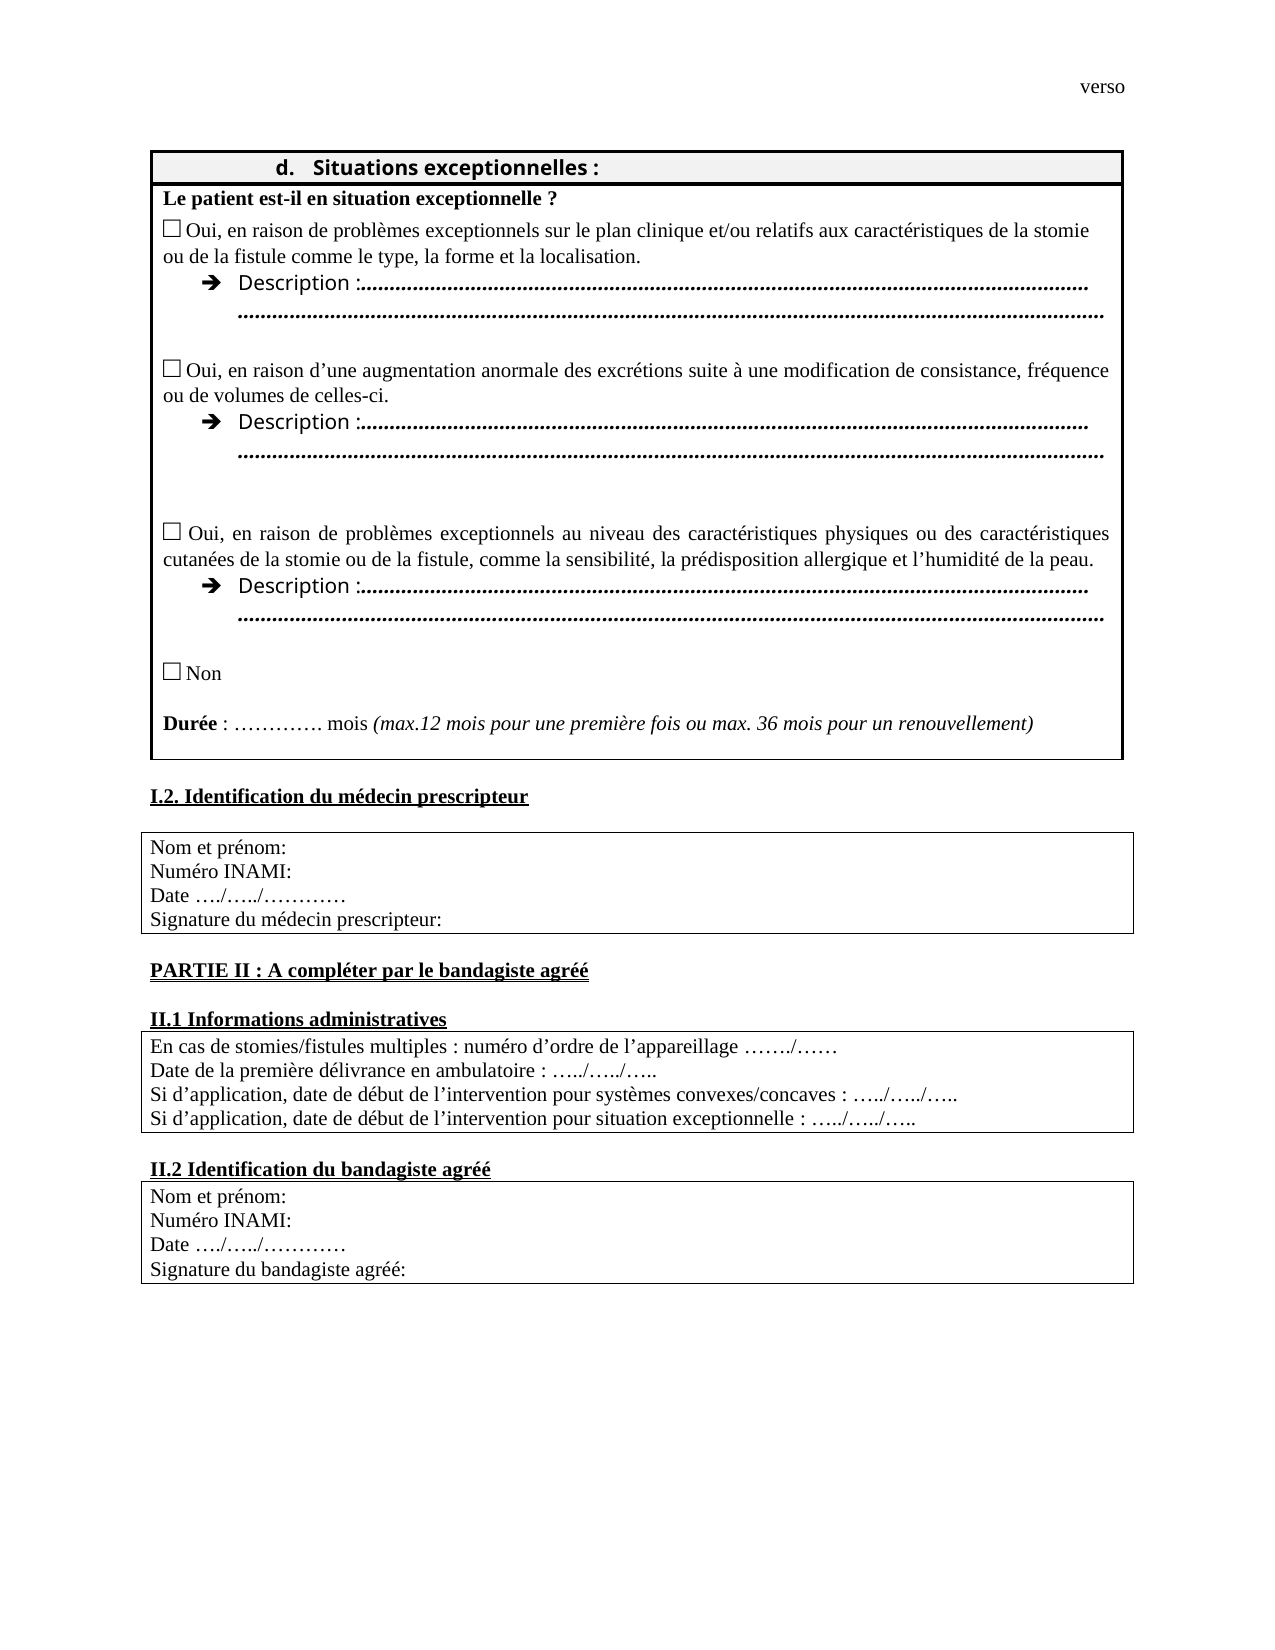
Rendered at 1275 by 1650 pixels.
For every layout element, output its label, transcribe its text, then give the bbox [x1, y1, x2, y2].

text Numéro INAMI: [150, 1208, 1125, 1232]
text I.2. Identification du médecin prescripteur [150, 784, 1125, 808]
text Signature du médecin prescripteur: [142, 904, 1133, 933]
text Nom et prénom: [142, 1182, 1133, 1208]
text Si d’application, date de début de l’intervention pour situation exceptionnelle : …../…../….. [142, 1103, 1133, 1132]
text Numéro INAMI: [150, 859, 1125, 883]
text Date …./…../………… [150, 1232, 1125, 1253]
text Nom et prénom: [142, 833, 1133, 859]
table_cell Le patient est-il en situation exceptionnelle ? □ Oui, en raison de problèmes exceptionnels sur le plan clinique et/ou relatifs aux caractéristiques de la stomie ou de la fistule comme le type, la forme et la localisation. Description :……………………………………………………………………………………………………………… …………………………………………………………………………………………………………………………………… □ Oui, en raison d’une augmentation anormale des excrétions suite à une modification de consistance, fréquence ou de volumes de celles-ci. Description :……………………………………………………………………………………………………………… …………………………………………………………………………………………………………………………………… □ Oui, en raison de problèmes exceptionnels au niveau des caractéristiques physiques ou des caractéristiques cutanées de la stomie ou de la fistule, comme la sensibilité, la prédisposition allergique et l’humidité de la peau. Description :……………………………………………………………………………………………………………… …………………………………………………………………………………………………………………………………… □ Non Durée : …………. mois (max.12 mois pour une première fois ou max. 36 mois pour un renouvellement) [153, 186, 1121, 758]
text II.2 Identification du bandagiste agréé [150, 1157, 1125, 1181]
text En cas de stomies/fistules multiples : numéro d’ordre de l’appareillage ……./…… [142, 1032, 1133, 1058]
text Signature du bandagiste agréé: [142, 1253, 1133, 1283]
text Date …./…../………… [150, 883, 1125, 904]
table_header Situations exceptionnelles : [153, 153, 1121, 182]
text PARTIE II : A compléter par le bandagiste agréé [150, 958, 1125, 982]
text Si d’application, date de début de l’intervention pour systèmes convexes/concaves : …../…../….. [150, 1082, 1125, 1103]
text Date de la première délivrance en ambulatoire : …../…../….. [150, 1058, 1125, 1082]
text II.1 Informations administratives [150, 1006, 1125, 1031]
